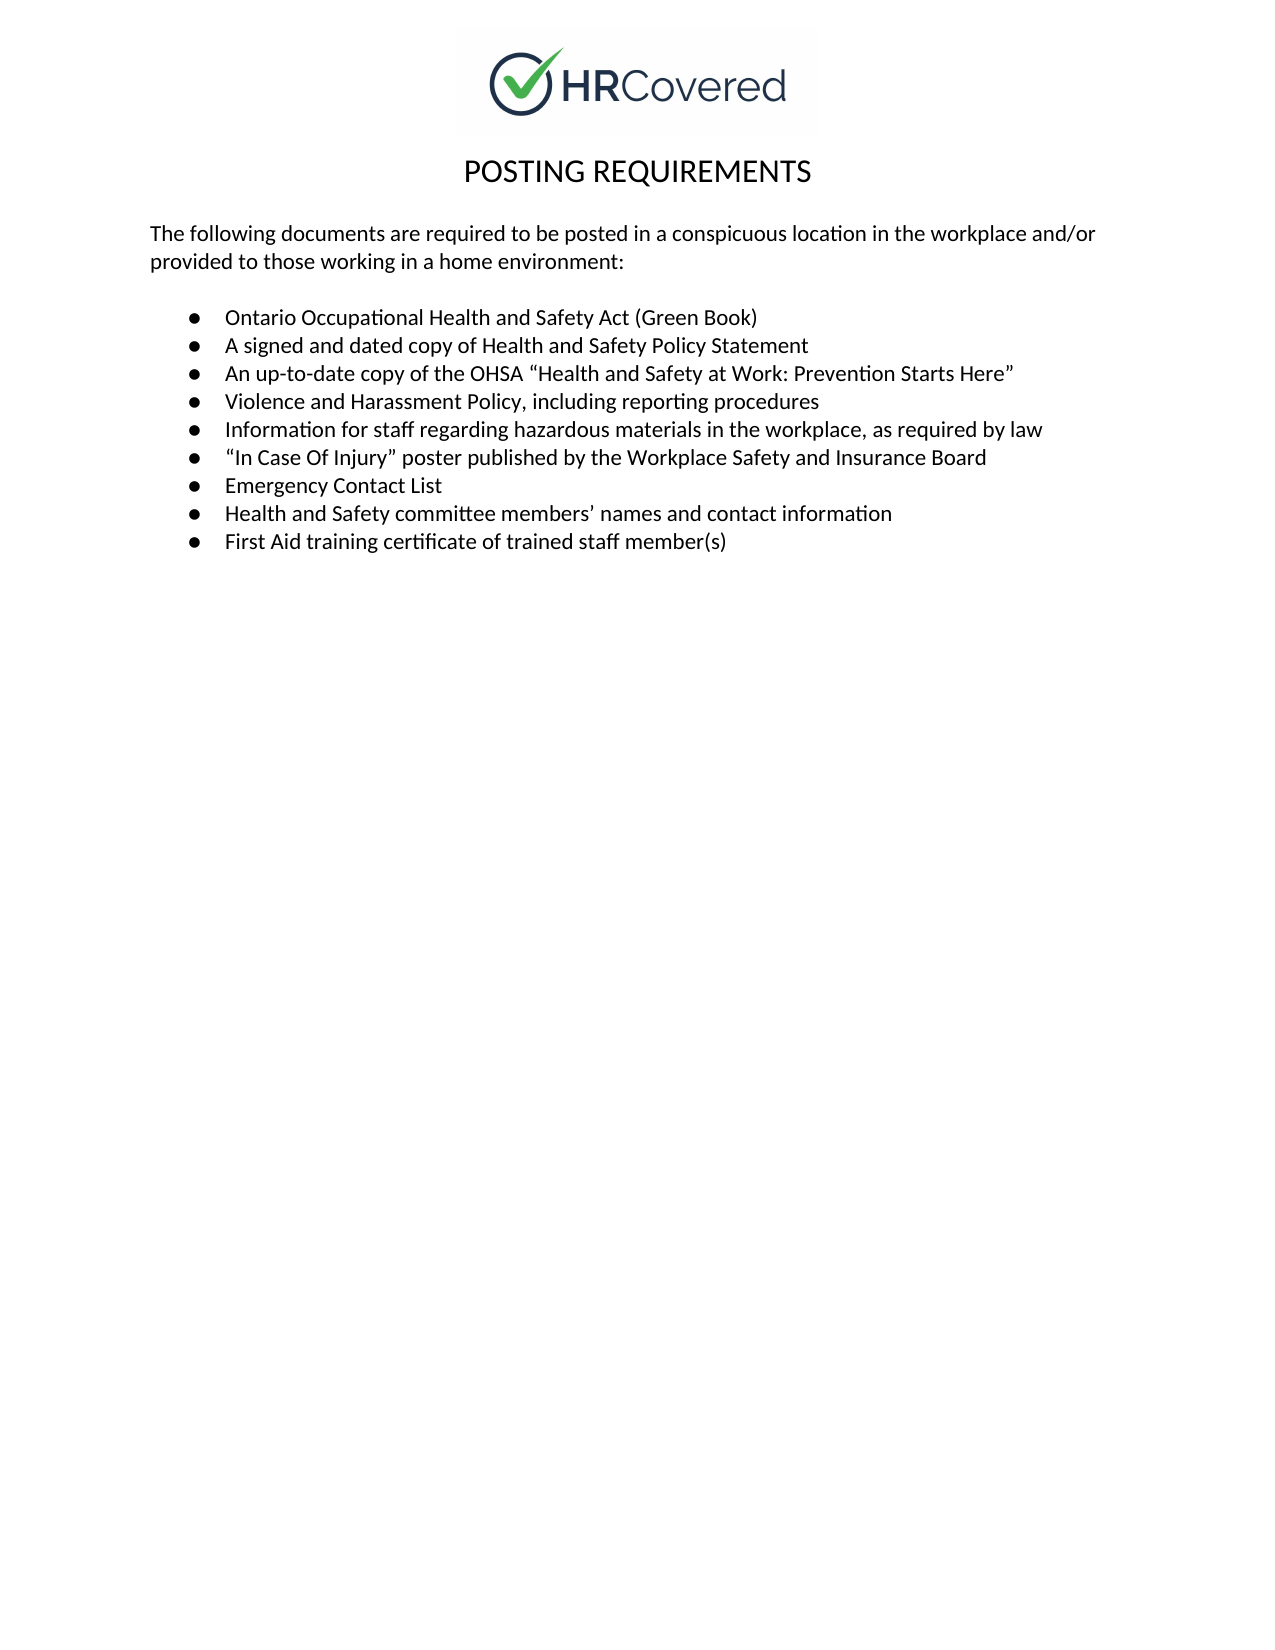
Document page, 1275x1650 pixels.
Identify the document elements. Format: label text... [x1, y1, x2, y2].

list Health and Safety committee members’ names and contact information [187, 499, 1125, 527]
list “In Case Of Injury” poster published by the Workplace Safety and Insurance Board [187, 443, 1125, 471]
list Ontario Occupational Health and Safety Act (Green Book) [187, 303, 1125, 331]
subtitle POSTING REQUIREMENTS [150, 150, 1125, 191]
list Violence and Harassment Policy, including reporting procedures [187, 387, 1125, 415]
picture [457, 28, 818, 135]
list Information for staﬀ regarding hazardous materials in the workplace, as required by law [187, 415, 1125, 443]
text The following documents are required to be posted in a conspicuous location in the workplace and/or provided to those working in a home environment: [150, 219, 1125, 275]
list First Aid training certiﬁcate of trained staﬀ member(s) [187, 527, 1125, 555]
list An up-to-date copy of the OHSA “Health and Safety at Work: Prevention Starts Here” [187, 359, 1125, 387]
list A signed and dated copy of Health and Safety Policy Statement [187, 331, 1125, 359]
list Emergency Contact List [187, 471, 1125, 499]
